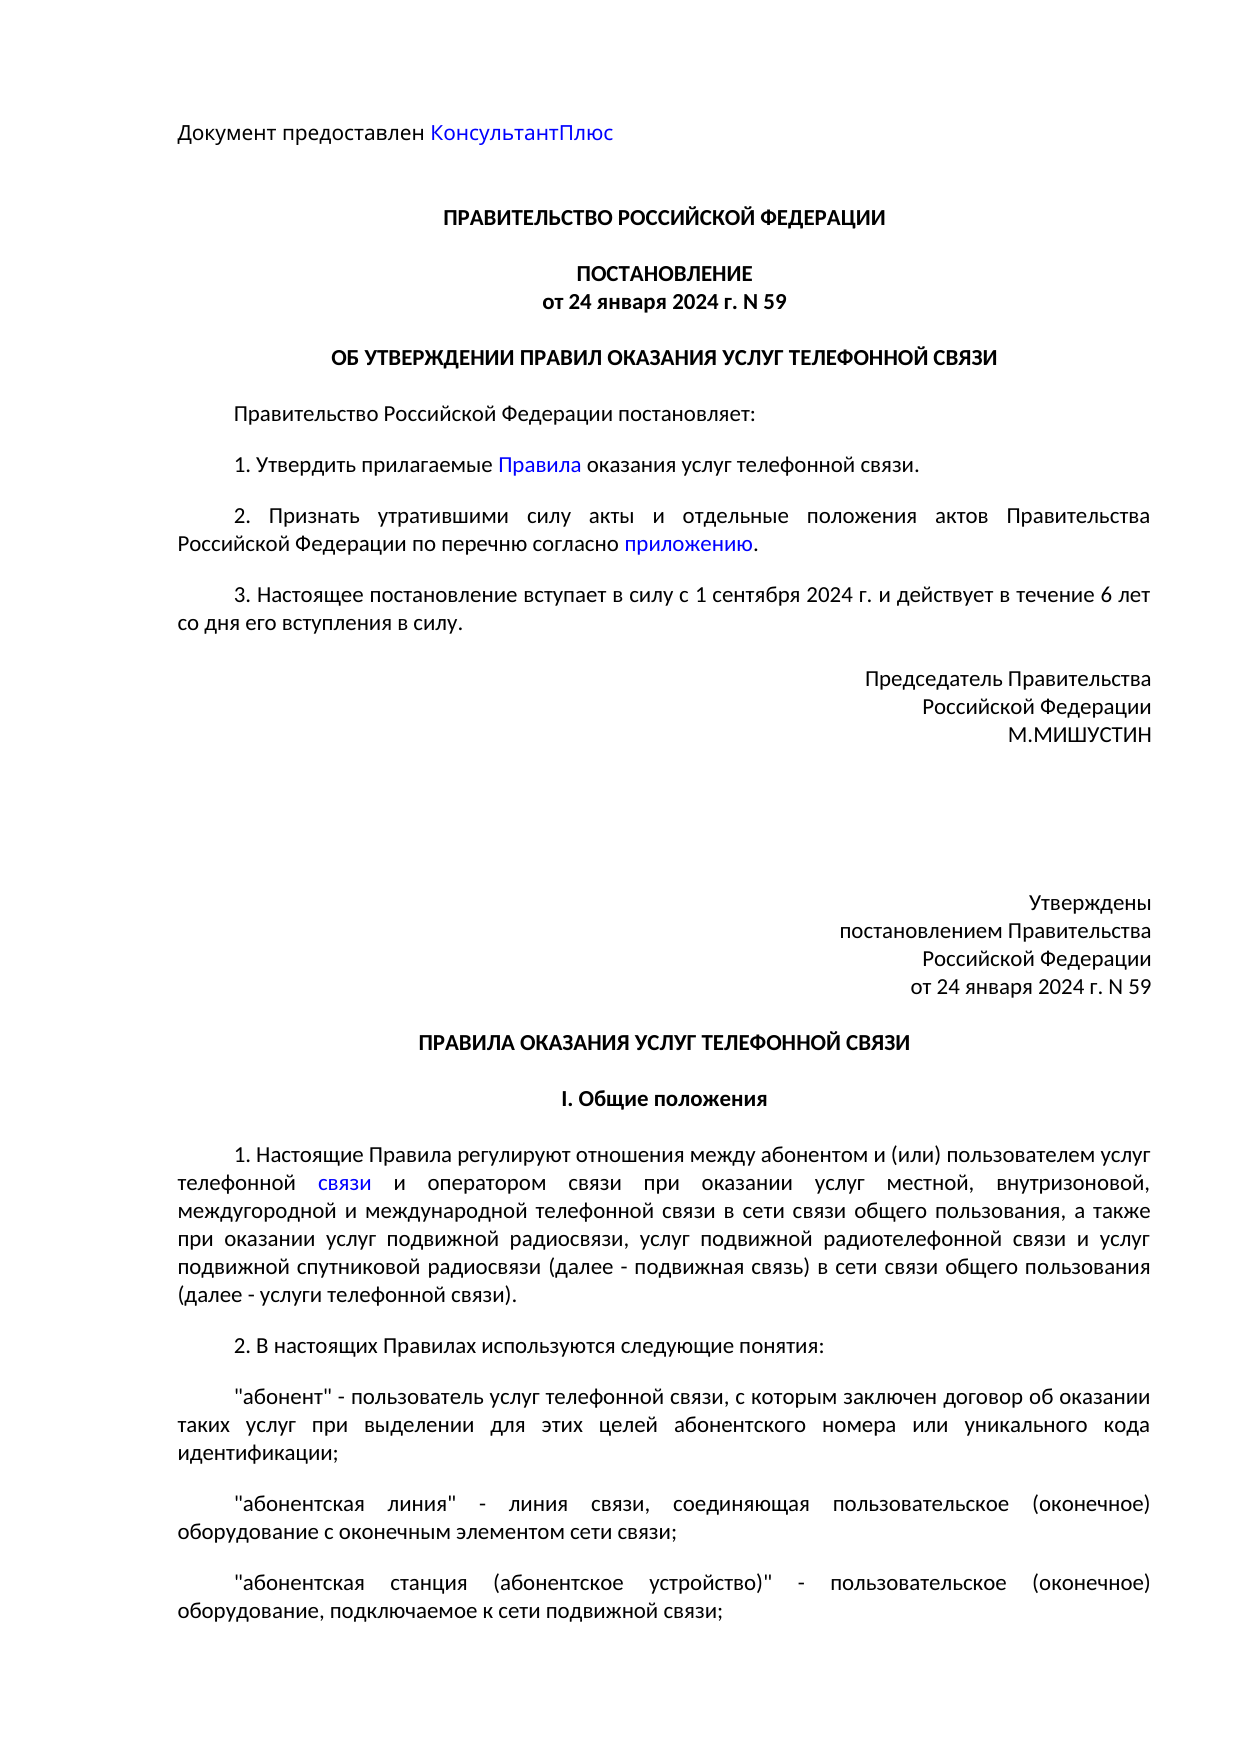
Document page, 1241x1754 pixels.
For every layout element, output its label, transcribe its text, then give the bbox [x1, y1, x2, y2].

text Правительство Российской Федерации постановляет: [177, 399, 1152, 427]
text от 24 января 2024 г. N 59 [177, 972, 1152, 1000]
text 1. Утвердить прилагаемые Правила оказания услуг телефонной связи. [177, 450, 1152, 478]
text "абонент" - пользователь услуг телефонной связи, с которым заключен договор об оказании таких услуг при выделении для этих целей абонентского номера или уникального кода идентификации; [177, 1382, 1152, 1466]
text 1. Настоящие Правила регулируют отношения между абонентом и (или) пользователем услуг телефонной связи и оператором связи при оказании услуг местной, внутризоновой, междугородной и международной телефонной связи в сети связи общего пользования, а также при оказании услуг подвижной радиосвязи, услуг подвижной радиотелефонной связи и услуг подвижной спутниковой радиосвязи (далее - подвижная связь) в сети связи общего пользования (далее - услуги телефонной связи). [177, 1140, 1152, 1308]
title ПРАВИТЕЛЬСТВО РОССИЙСКОЙ ФЕДЕРАЦИИ [177, 203, 1152, 231]
title ОБ УТВЕРЖДЕНИИ ПРАВИЛ ОКАЗАНИЯ УСЛУГ ТЕЛЕФОННОЙ СВЯЗИ [177, 343, 1152, 371]
title ПОСТАНОВЛЕНИЕ [177, 259, 1152, 287]
text 2. В настоящих Правилах используются следующие понятия: [177, 1331, 1152, 1359]
text Председатель Правительства [177, 664, 1152, 692]
text Российской Федерации [177, 692, 1152, 720]
text Российской Федерации [177, 944, 1152, 972]
text "абонентская станция (абонентское устройство)" - пользовательское (оконечное) оборудование, подключаемое к сети подвижной связи; [177, 1568, 1152, 1624]
text "абонентская линия" - линия связи, соединяющая пользовательское (оконечное) оборудование с оконечным элементом сети связи; [177, 1489, 1152, 1545]
text 2. Признать утратившими силу акты и отдельные положения актов Правительства Российской Федерации по перечню согласно приложению. [177, 501, 1152, 557]
text 3. Настоящее постановление вступает в силу с 1 сентября 2024 г. и действует в течение 6 лет со дня его вступления в силу. [177, 580, 1152, 636]
text Утверждены [177, 888, 1152, 916]
title I. Общие положения [177, 1084, 1152, 1112]
text М.МИШУСТИН [177, 720, 1152, 748]
text постановлением Правительства [177, 916, 1152, 944]
title от 24 января 2024 г. N 59 [177, 287, 1152, 315]
title Документ предоставлен КонсультантПлюс [177, 118, 1152, 175]
title ПРАВИЛА ОКАЗАНИЯ УСЛУГ ТЕЛЕФОННОЙ СВЯЗИ [177, 1028, 1152, 1056]
